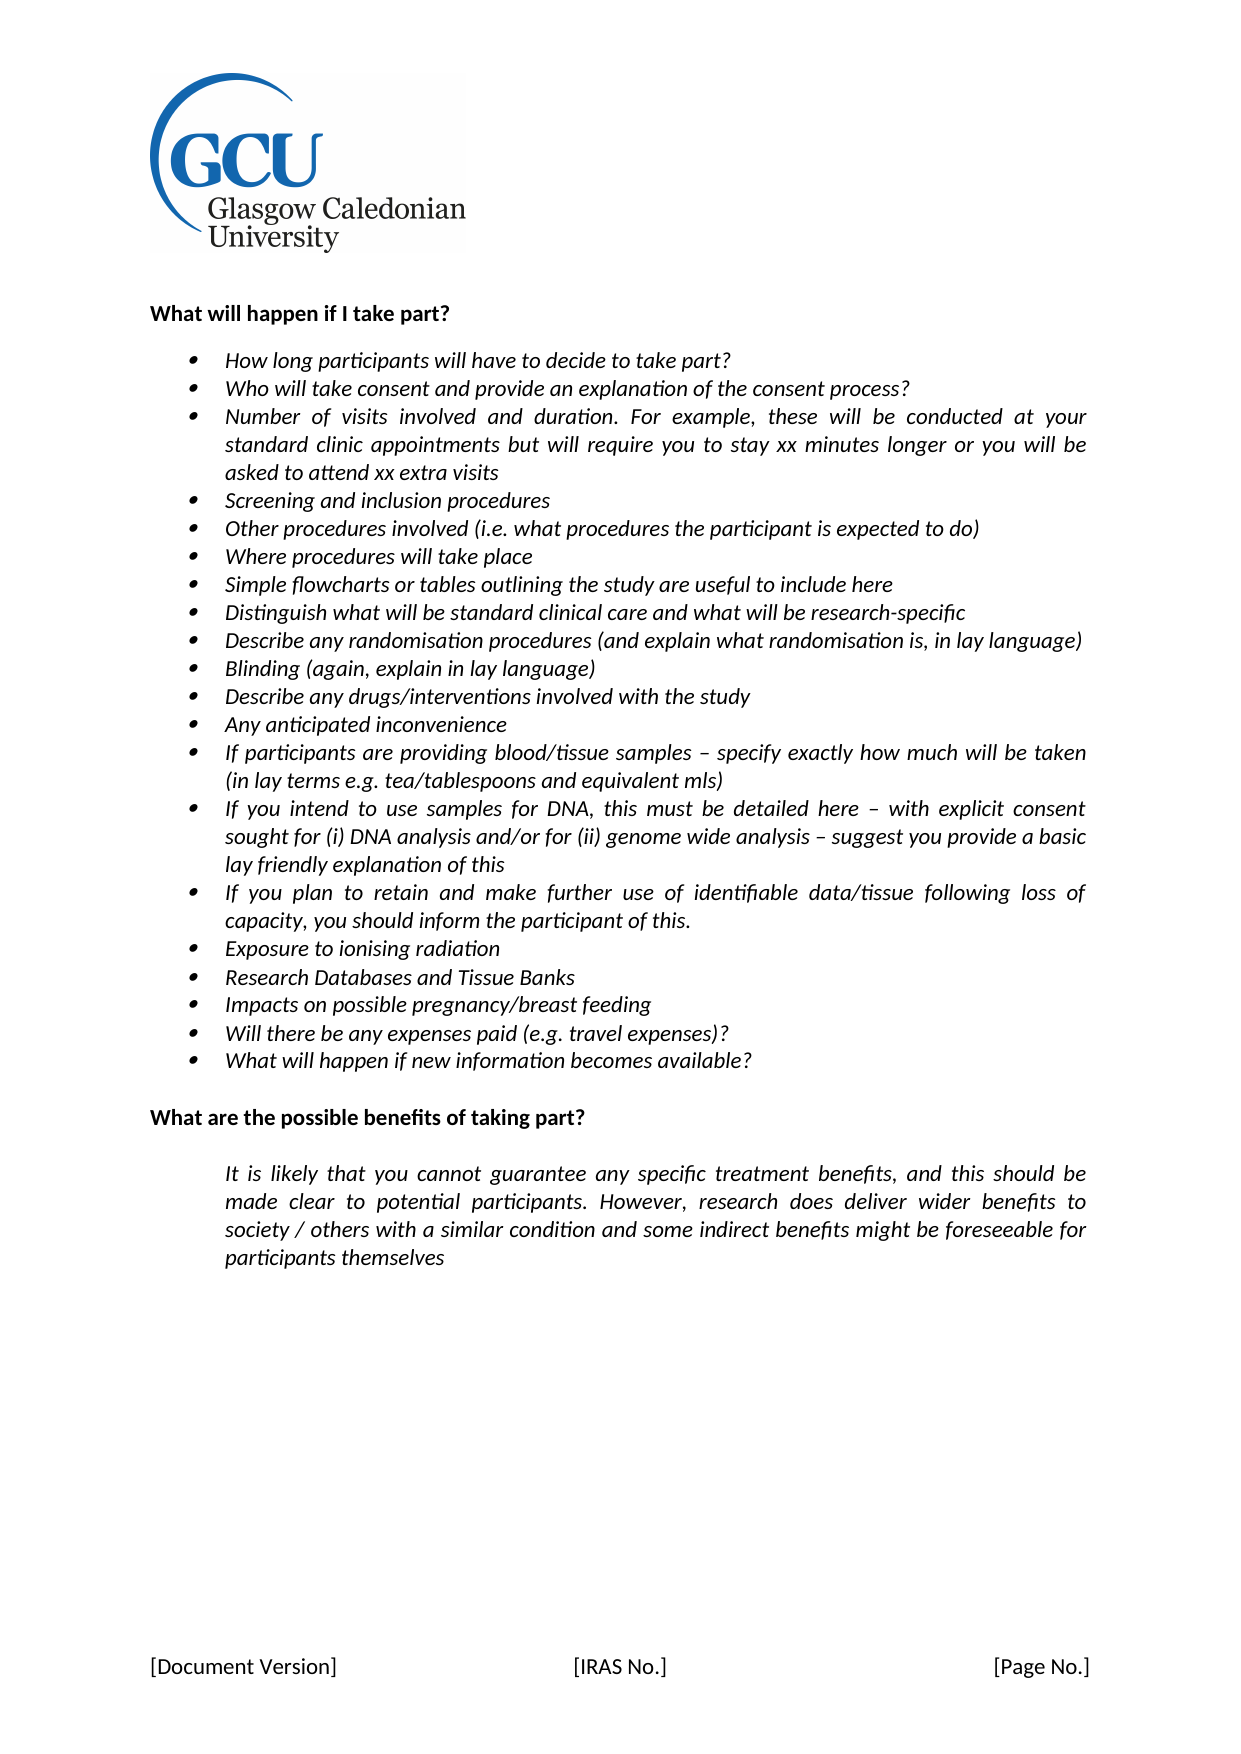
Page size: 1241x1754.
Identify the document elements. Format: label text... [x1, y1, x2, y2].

list Simple flowcharts or tables outlining the study are useful to include here [187, 570, 1090, 598]
list Describe any drugs/interventions involved with the study [187, 682, 1090, 710]
text What are the possible benefits of taking part? [150, 1103, 1090, 1131]
text It is likely that you cannot guarantee any specific treatment benefits, and this should be made clear to potential participants. However, research does deliver wider benefits to society / others with a similar condition and some indirect benefits might be foreseeable for participants themselves [225, 1159, 1090, 1271]
list Where procedures will take place [187, 542, 1090, 570]
list Other procedures involved (i.e. what procedures the participant is expected to do) [187, 514, 1090, 542]
list Distinguish what will be standard clinical care and what will be research-specific [187, 598, 1090, 626]
list Exposure to ionising radiation [187, 934, 1090, 963]
list Who will take consent and provide an explanation of the consent process? [187, 374, 1090, 402]
list If participants are providing blood/tissue samples – specify exactly how much will be taken (in lay terms e.g. tea/tablespoons and equivalent mls) [187, 738, 1090, 794]
picture [150, 73, 466, 253]
list Describe any randomisation procedures (and explain what randomisation is, in lay language) [187, 626, 1090, 654]
list If you plan to retain and make further use of identifiable data/tissue following loss of capacity, you should inform the participant of this. [187, 878, 1090, 934]
list Research Databases and Tissue Banks [187, 963, 1090, 991]
list If you intend to use samples for DNA, this must be detailed here – with explicit consent sought for (i) DNA analysis and/or for (ii) genome wide analysis – suggest you provide a basic lay friendly explanation of this [187, 794, 1090, 878]
list Will there be any expenses paid (e.g. travel expenses)? [187, 1019, 1090, 1047]
list Impacts on possible pregnancy/breast feeding [187, 991, 1090, 1019]
text What will happen if I take part? [150, 299, 1090, 327]
list Screening and inclusion procedures [187, 486, 1090, 514]
list Blinding (again, explain in lay language) [187, 654, 1090, 682]
list How long participants will have to decide to take part? [187, 346, 1090, 374]
list Number of visits involved and duration. For example, these will be conducted at your standard clinic appointments but will require you to stay xx minutes longer or you will be asked to attend xx extra visits [187, 402, 1090, 486]
list Any anticipated inconvenience [187, 710, 1090, 738]
list What will happen if new information becomes available? [187, 1047, 1090, 1075]
